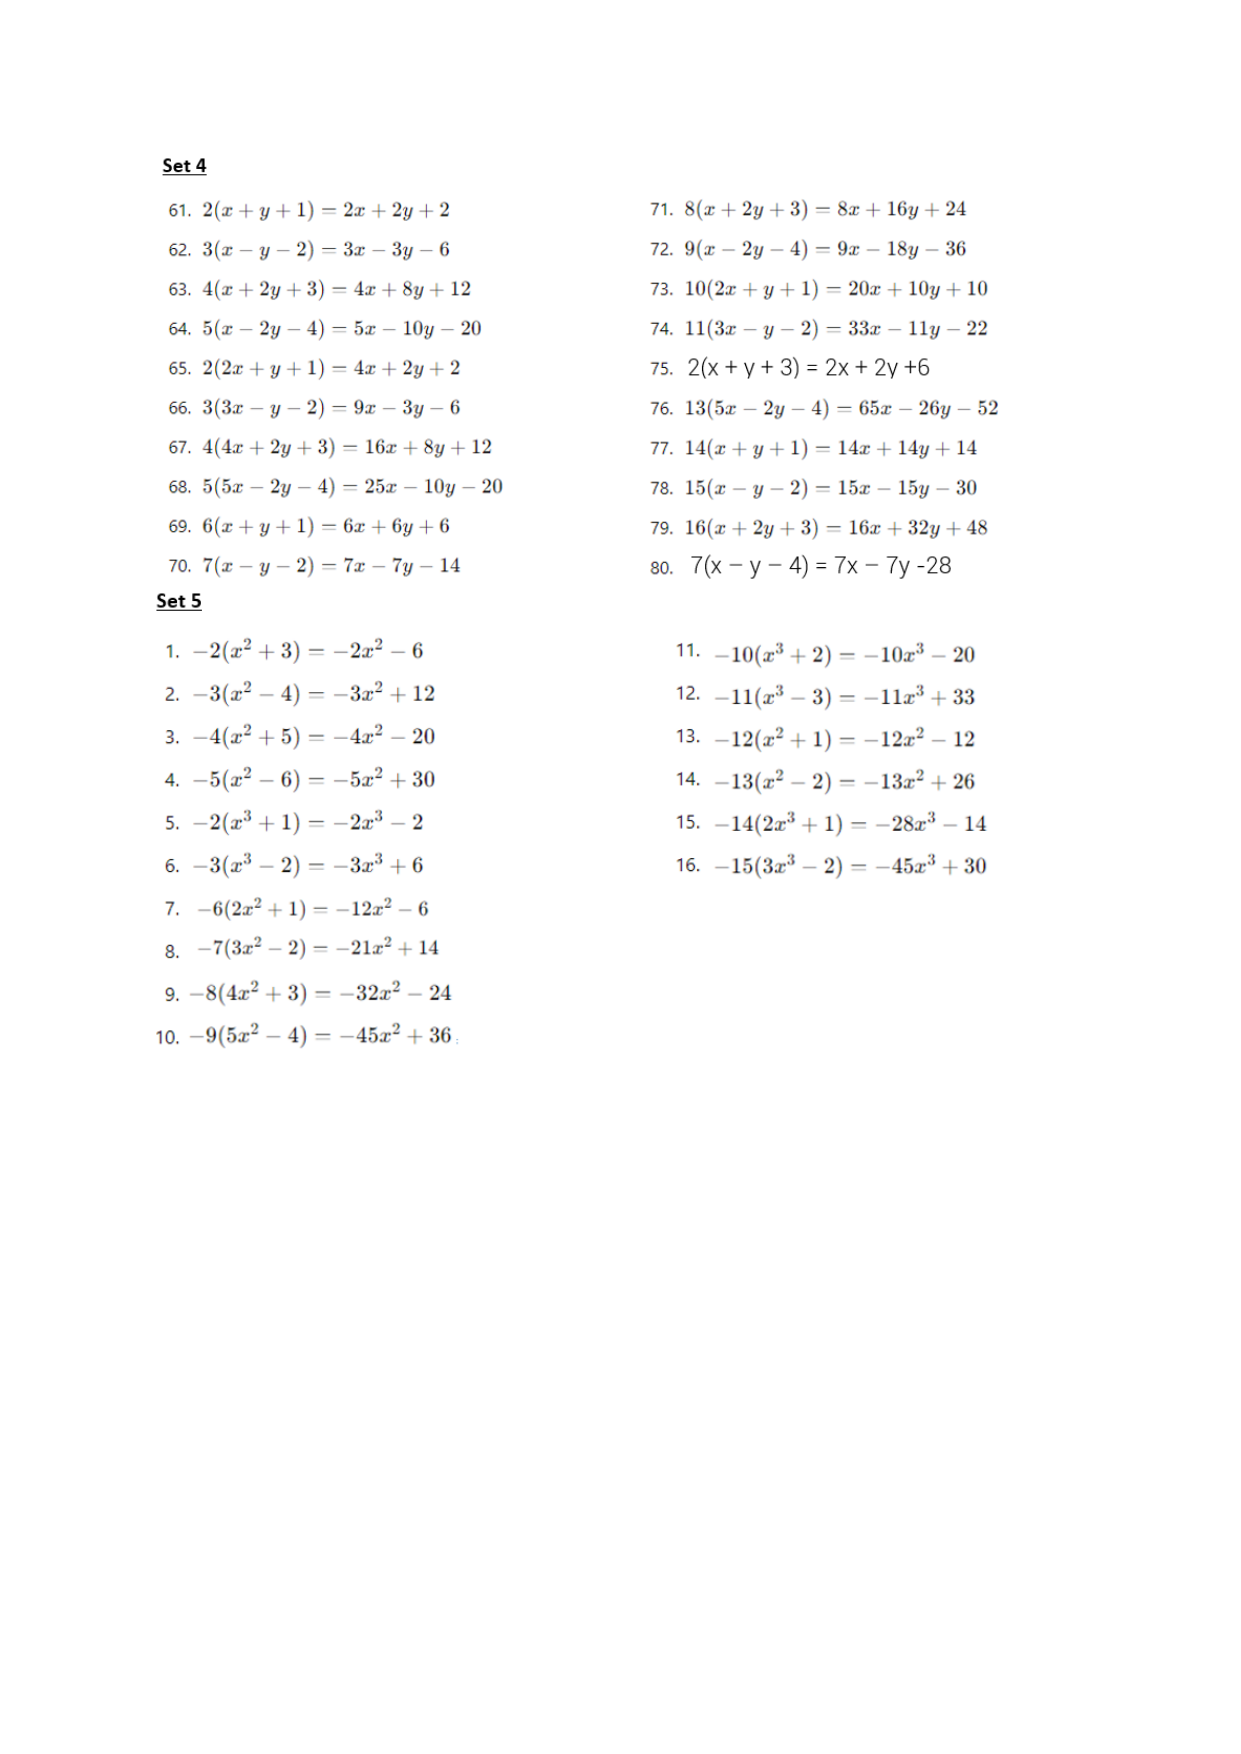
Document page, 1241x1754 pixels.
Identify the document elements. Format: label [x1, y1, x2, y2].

picture [150, 150, 1021, 586]
picture [150, 587, 1022, 1076]
